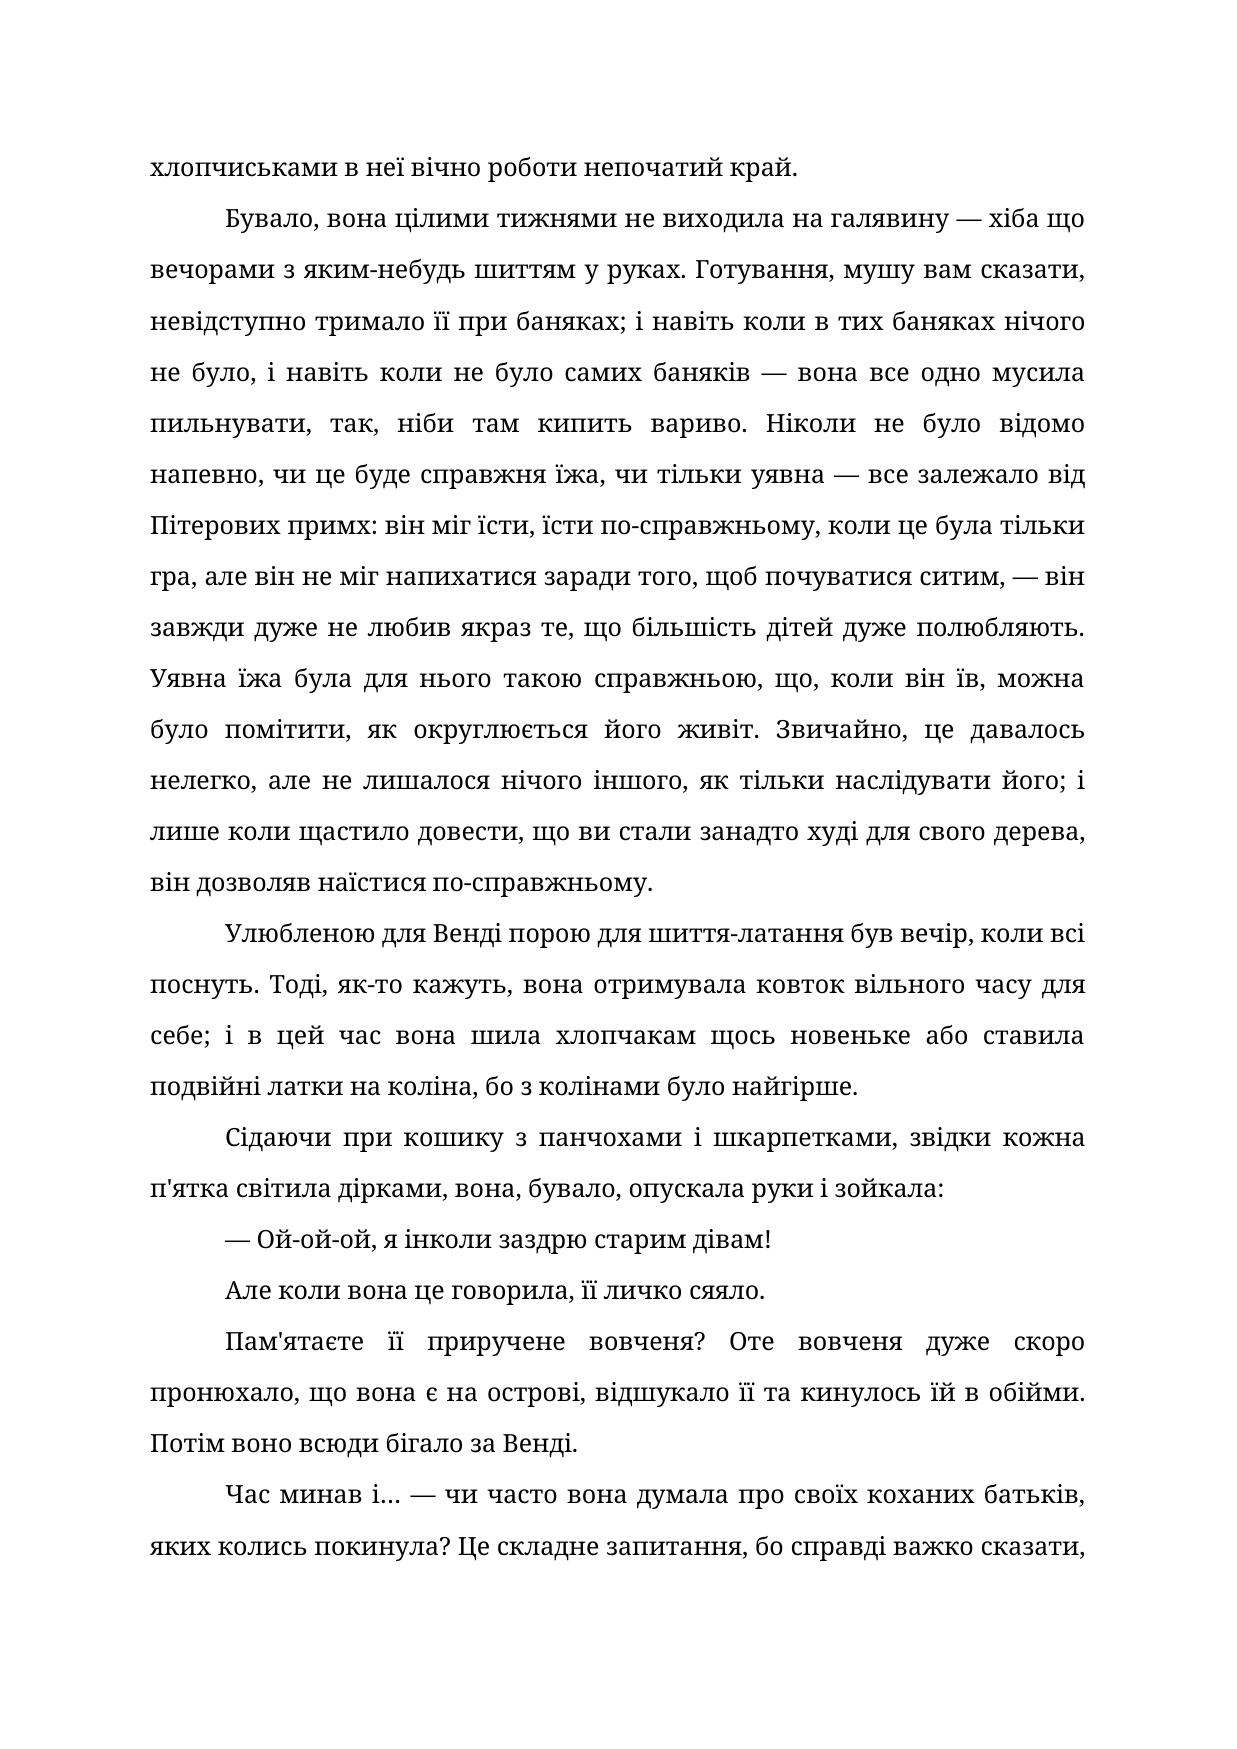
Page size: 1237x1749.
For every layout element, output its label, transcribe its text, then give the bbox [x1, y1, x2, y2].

text Але коли вона це говорила, її личко сяяло. [150, 1273, 1086, 1307]
text — Ой-ой-ой, я інколи заздрю старим дівам! [150, 1222, 1086, 1256]
text Сідаючи при кошику з панчохами і шкарпетками, звідки кожна п'ятка світила дірками, вона, бувало, опускала руки і зойкала: [150, 1120, 1086, 1205]
text Бувало, вона цілими тижнями не виходила на галявину — хіба що вечорами з яким-небудь шиттям у руках. Готування, мушу вам сказати, невідступно тримало її при баняках; і навіть коли в тих баняках нічого не було, і навіть коли не було самих баняків — вона все одно мусила пильнувати, так, ніби там кипить вариво. Ніколи не було відомо напевно, чи це буде справжня їжа, чи тільки уявна — все залежало від Пітерових примх: він міг їсти, їсти по-справжньому, коли це була тільки гра, але він не міг напихатися заради того, щоб почуватися ситим, — він завжди дуже не любив якраз те, що більшість дітей дуже полюбляють. Уявна їжа була для нього такою справжньою, що, коли він їв, можна було помітити, як округлюється його живіт. Звичайно, це давалось нелегко, але не лишалося нічого іншого, як тільки наслідувати його; і лише коли щастило довести, що ви стали занадто худі для свого дерева, він дозволяв наїстися по-справжньому. [150, 201, 1086, 899]
text Улюбленою для Венді порою для шиття-латання був вечір, коли всі поснуть. Тоді, як-то кажуть, вона отримувала ковток вільного часу для себе; і в цей час вона шила хлопчакам щось новеньке або ставила подвійні латки на коліна, бо з колінами було найгірше. [150, 916, 1086, 1103]
text Пам'ятаєте її приручене вовченя? Оте вовченя дуже скоро пронюхало, що вона є на острові, відшукало її та кинулось їй в обійми. Потім воно всюди бігало за Венді. [150, 1324, 1086, 1460]
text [150, 1477, 1086, 1562]
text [150, 150, 1086, 184]
